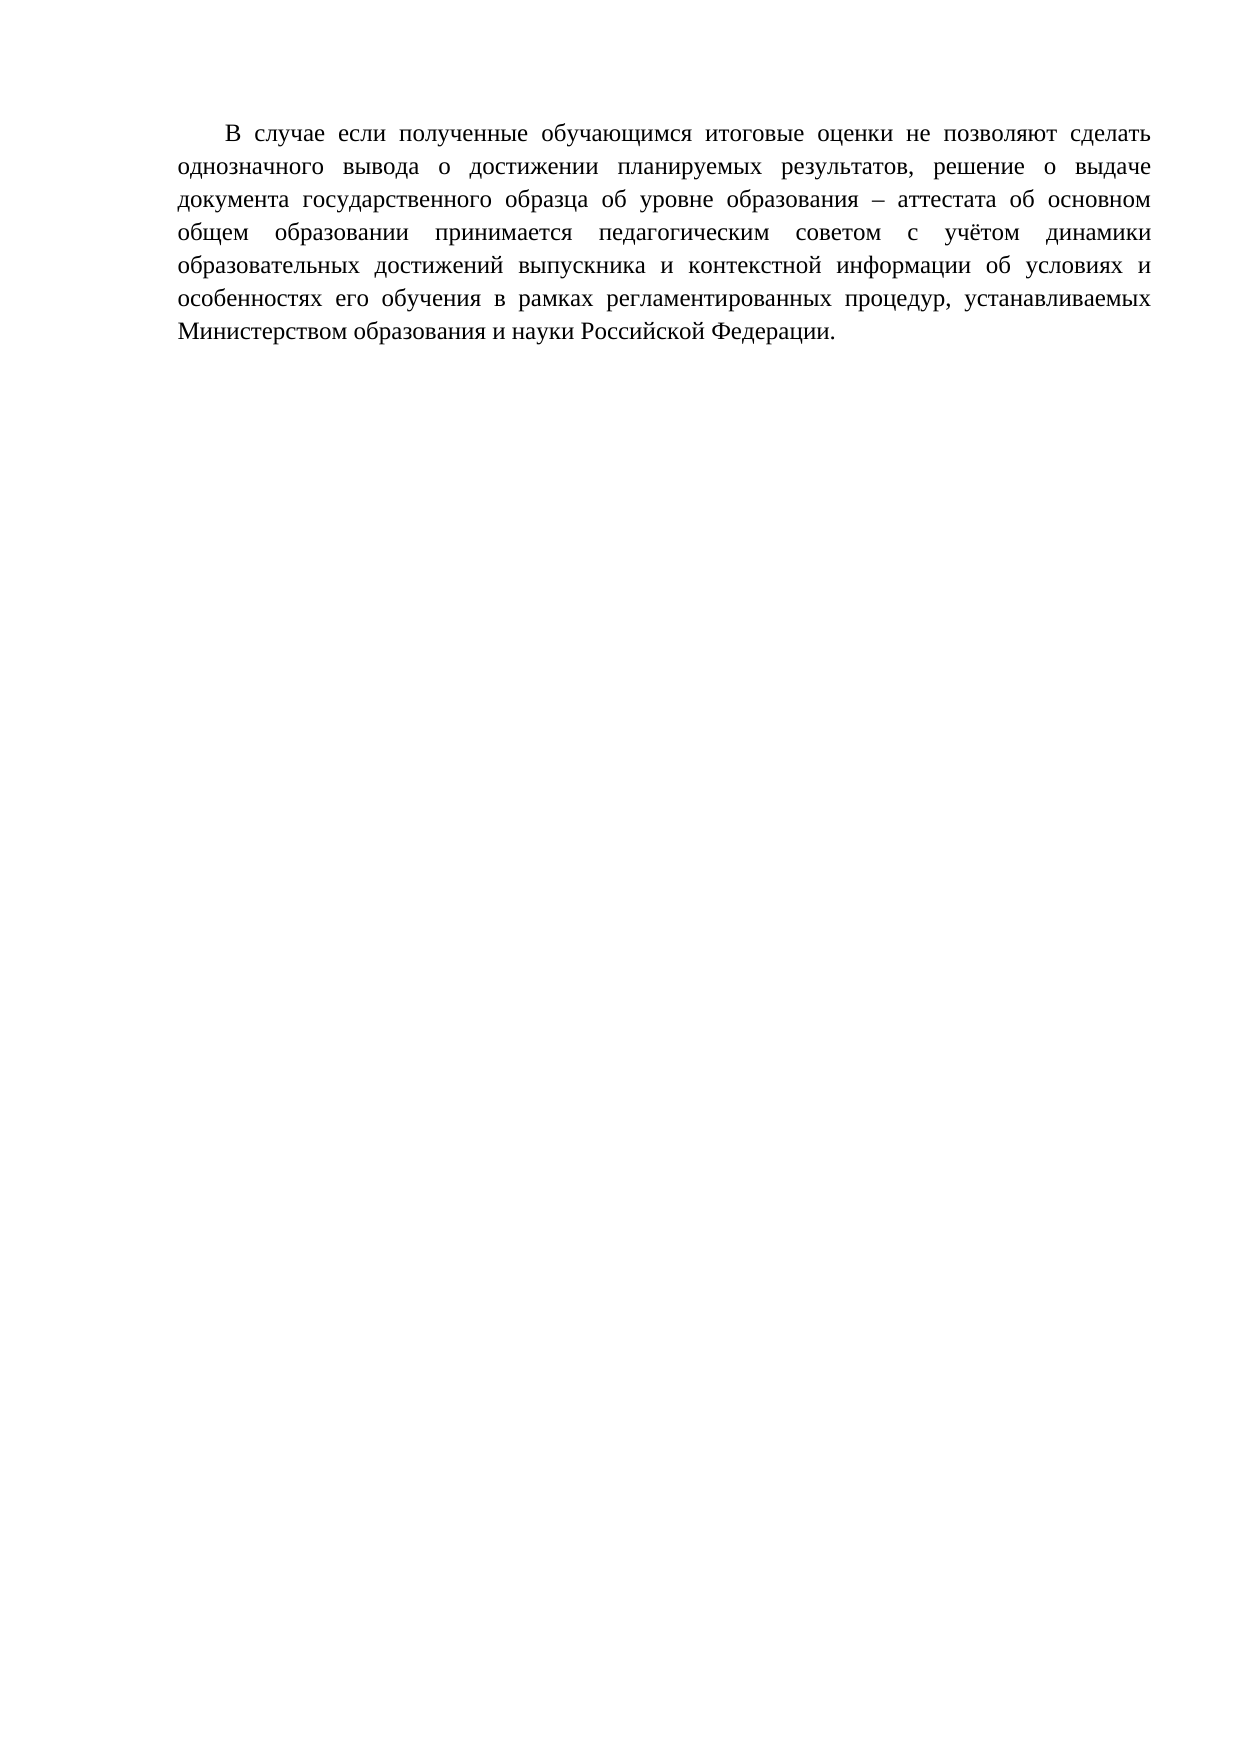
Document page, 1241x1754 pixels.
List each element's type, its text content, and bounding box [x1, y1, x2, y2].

text В случае если полученные обучающимся итоговые оценки не позволяют сделать однозначного вывода о достижении планируемых результатов, решение о выдаче документа государственного образца об уровне образования – аттестата об основном общем образовании принимается педагогическим советом с учётом динамики образовательных достижений выпускника и контекстной информации об условиях и особенностях его обучения в рамках регламентированных процедур, устанавливаемых Министерством образования и науки Российской Федерации. [177, 118, 1152, 345]
